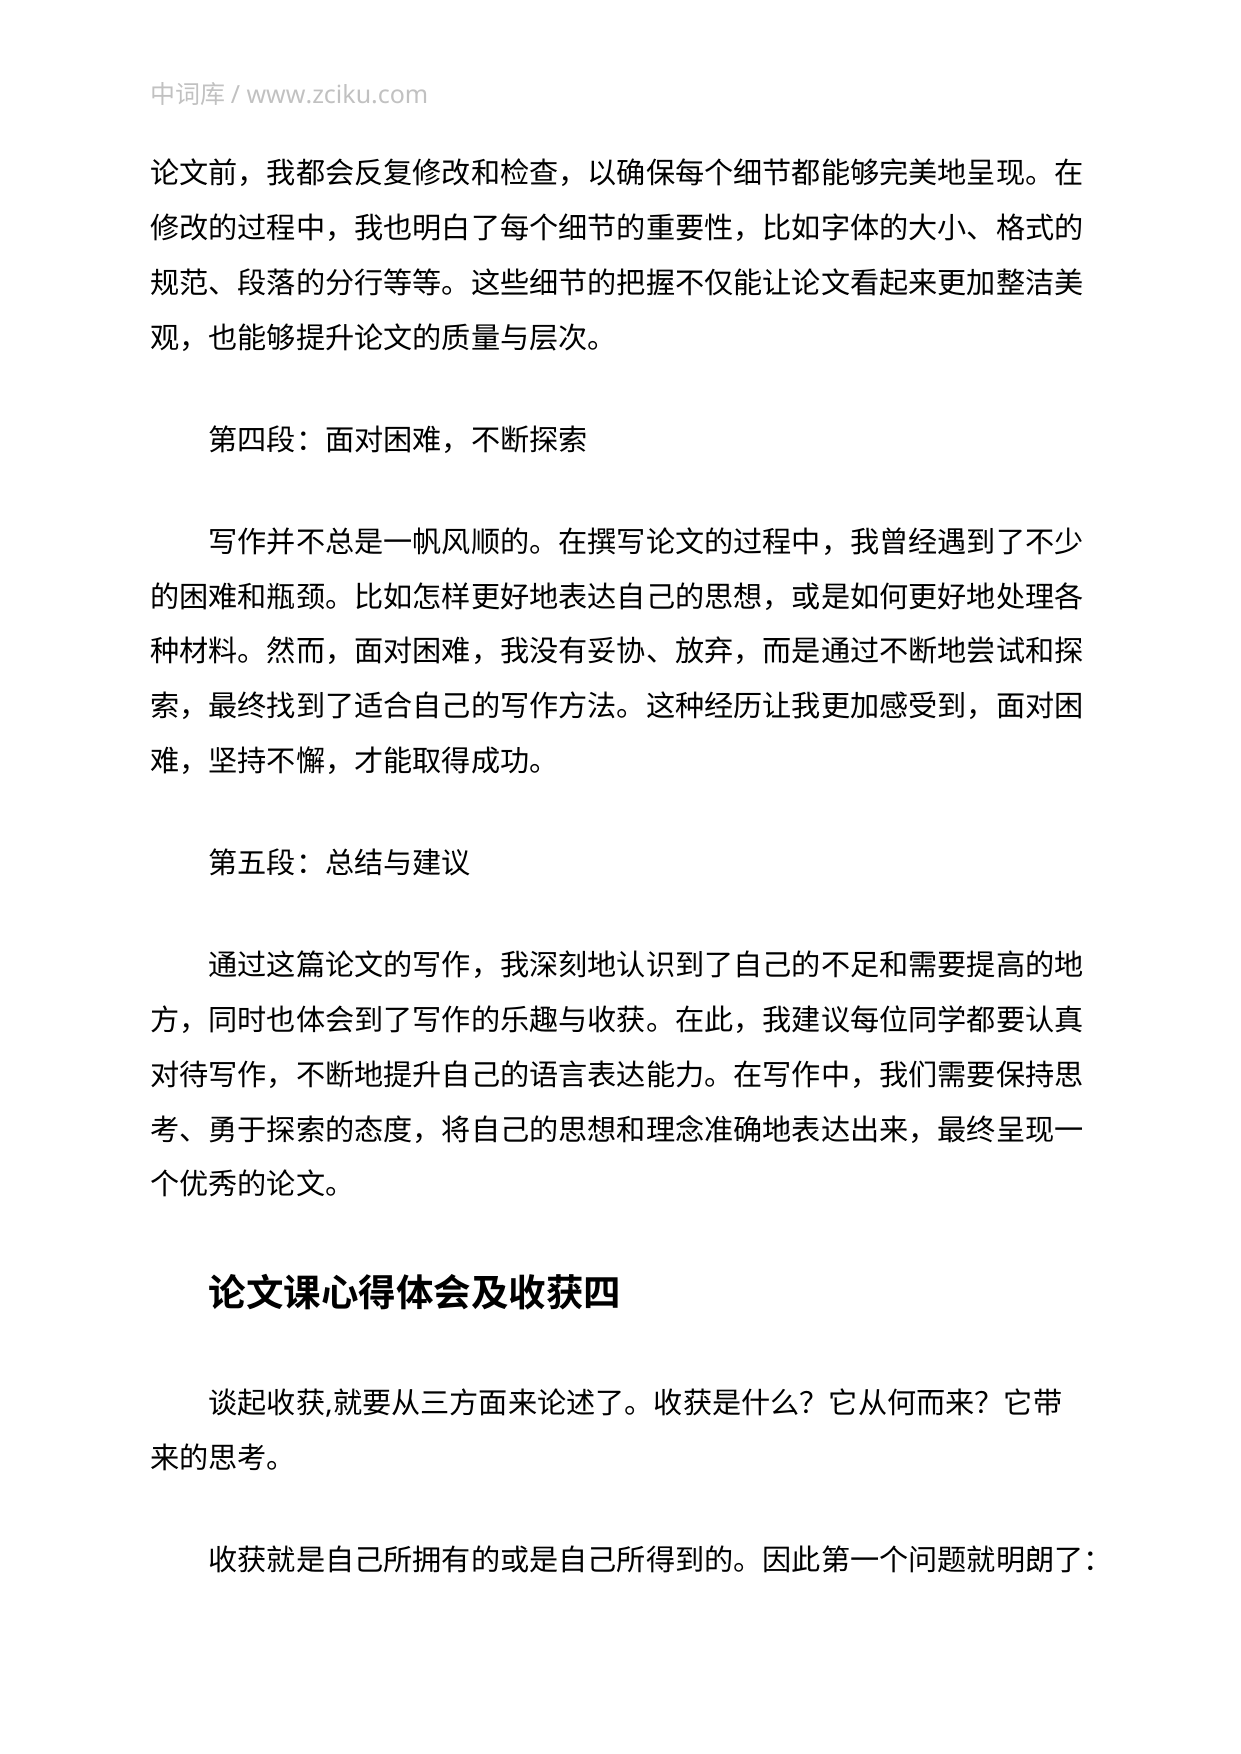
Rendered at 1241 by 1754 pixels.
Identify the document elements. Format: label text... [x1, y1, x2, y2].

text 第五段：总结与建议 [150, 839, 1090, 882]
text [150, 1537, 1090, 1579]
text 第四段：面对困难，不断探索 [150, 416, 1090, 459]
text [150, 150, 1090, 357]
text 论文课心得体会及收获四 [150, 1263, 1090, 1317]
text 写作并不总是一帆风顺的。在撰写论文的过程中，我曾经遇到了不少的困难和瓶颈。比如怎样更好地表达自己的思想，或是如何更好地处理各种材料。然而，面对困难，我没有妥协、放弃，而是通过不断地尝试和探索，最终找到了适合自己的写作方法。这种经历让我更加感受到，面对困难，坚持不懈，才能取得成功。 [150, 518, 1090, 780]
text 通过这篇论文的写作，我深刻地认识到了自己的不足和需要提高的地方，同时也体会到了写作的乐趣与收获。在此，我建议每位同学都要认真对待写作，不断地提升自己的语言表达能力。在写作中，我们需要保持思考、勇于探索的态度，将自己的思想和理念准确地表达出来，最终呈现一个优秀的论文。 [150, 941, 1090, 1203]
text 谈起收获,就要从三方面来论述了。收获是什么？它从何而来？它带来的思考。 [150, 1380, 1090, 1477]
